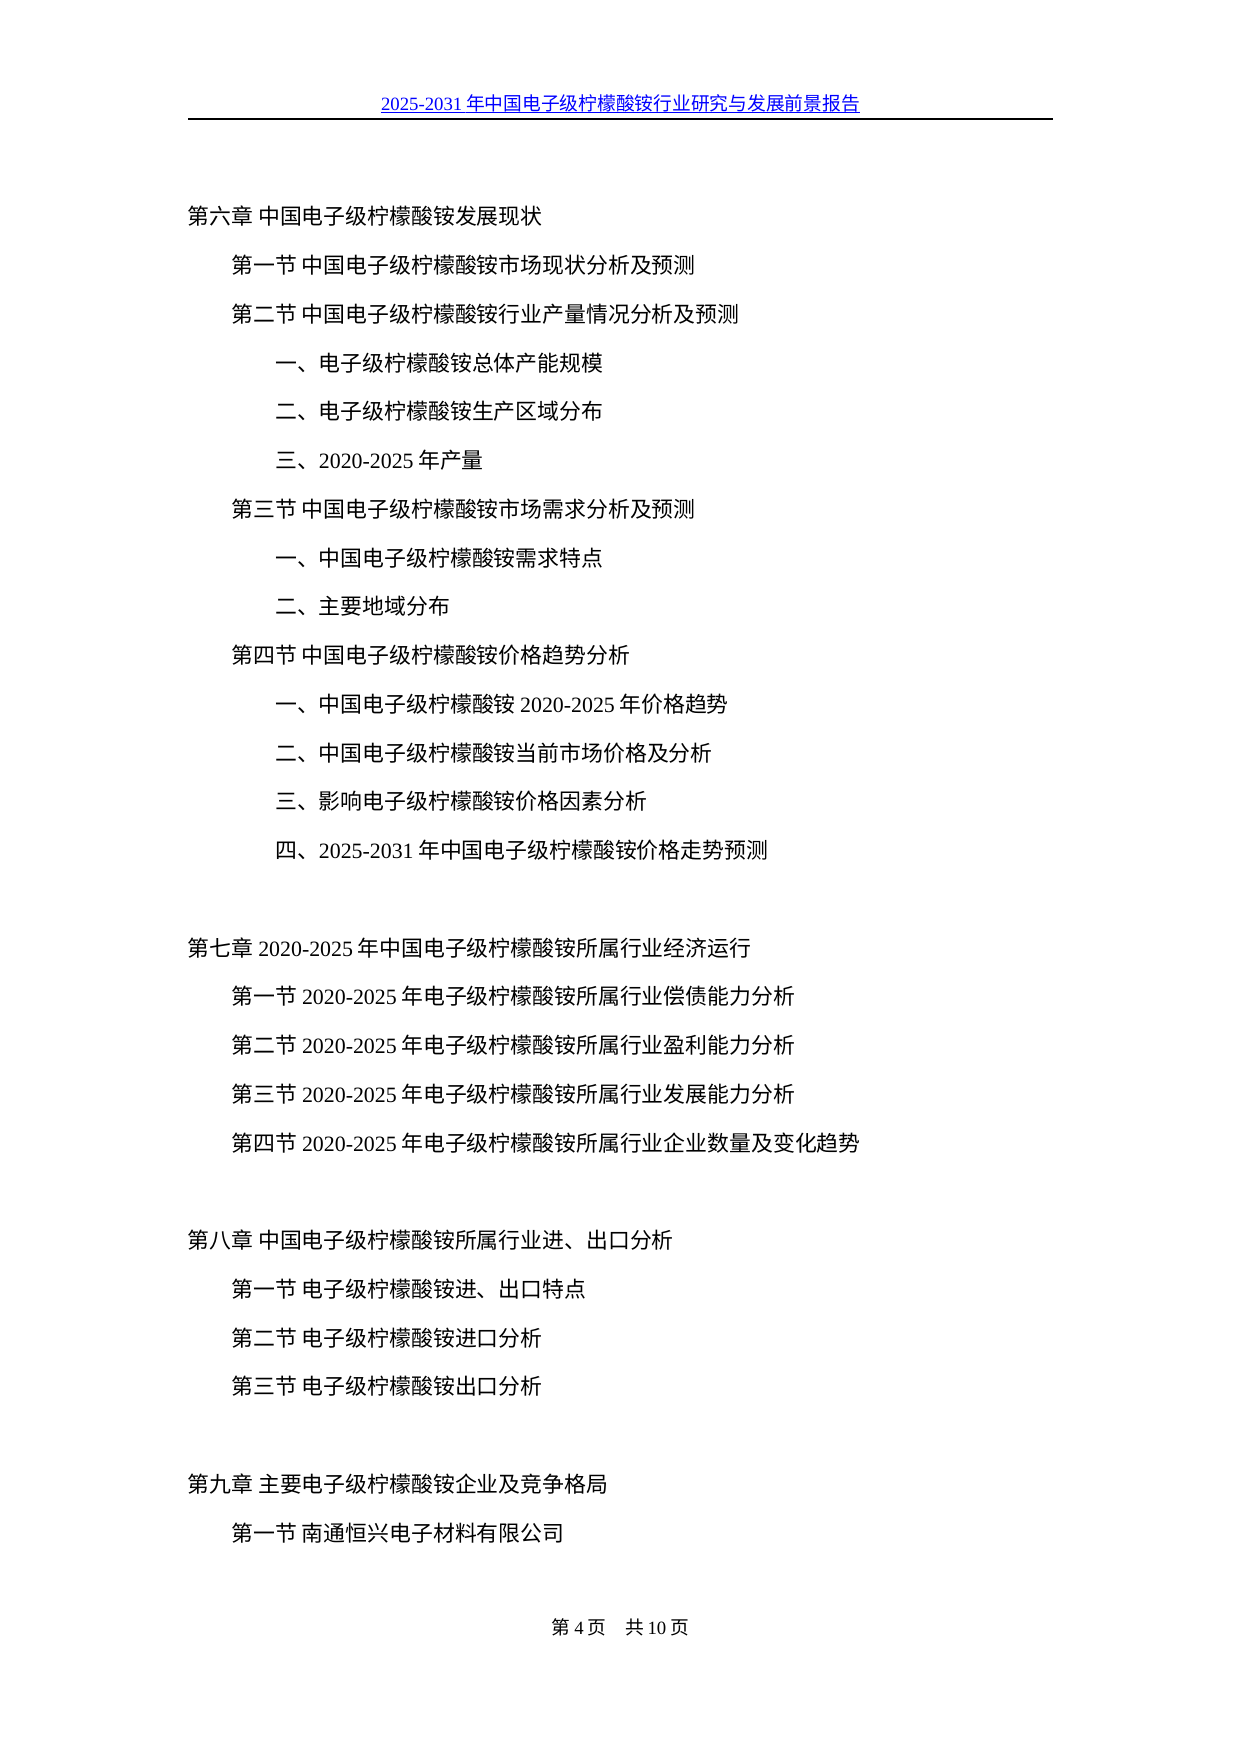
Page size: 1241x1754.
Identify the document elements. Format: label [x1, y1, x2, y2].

text [187, 150, 1053, 1548]
